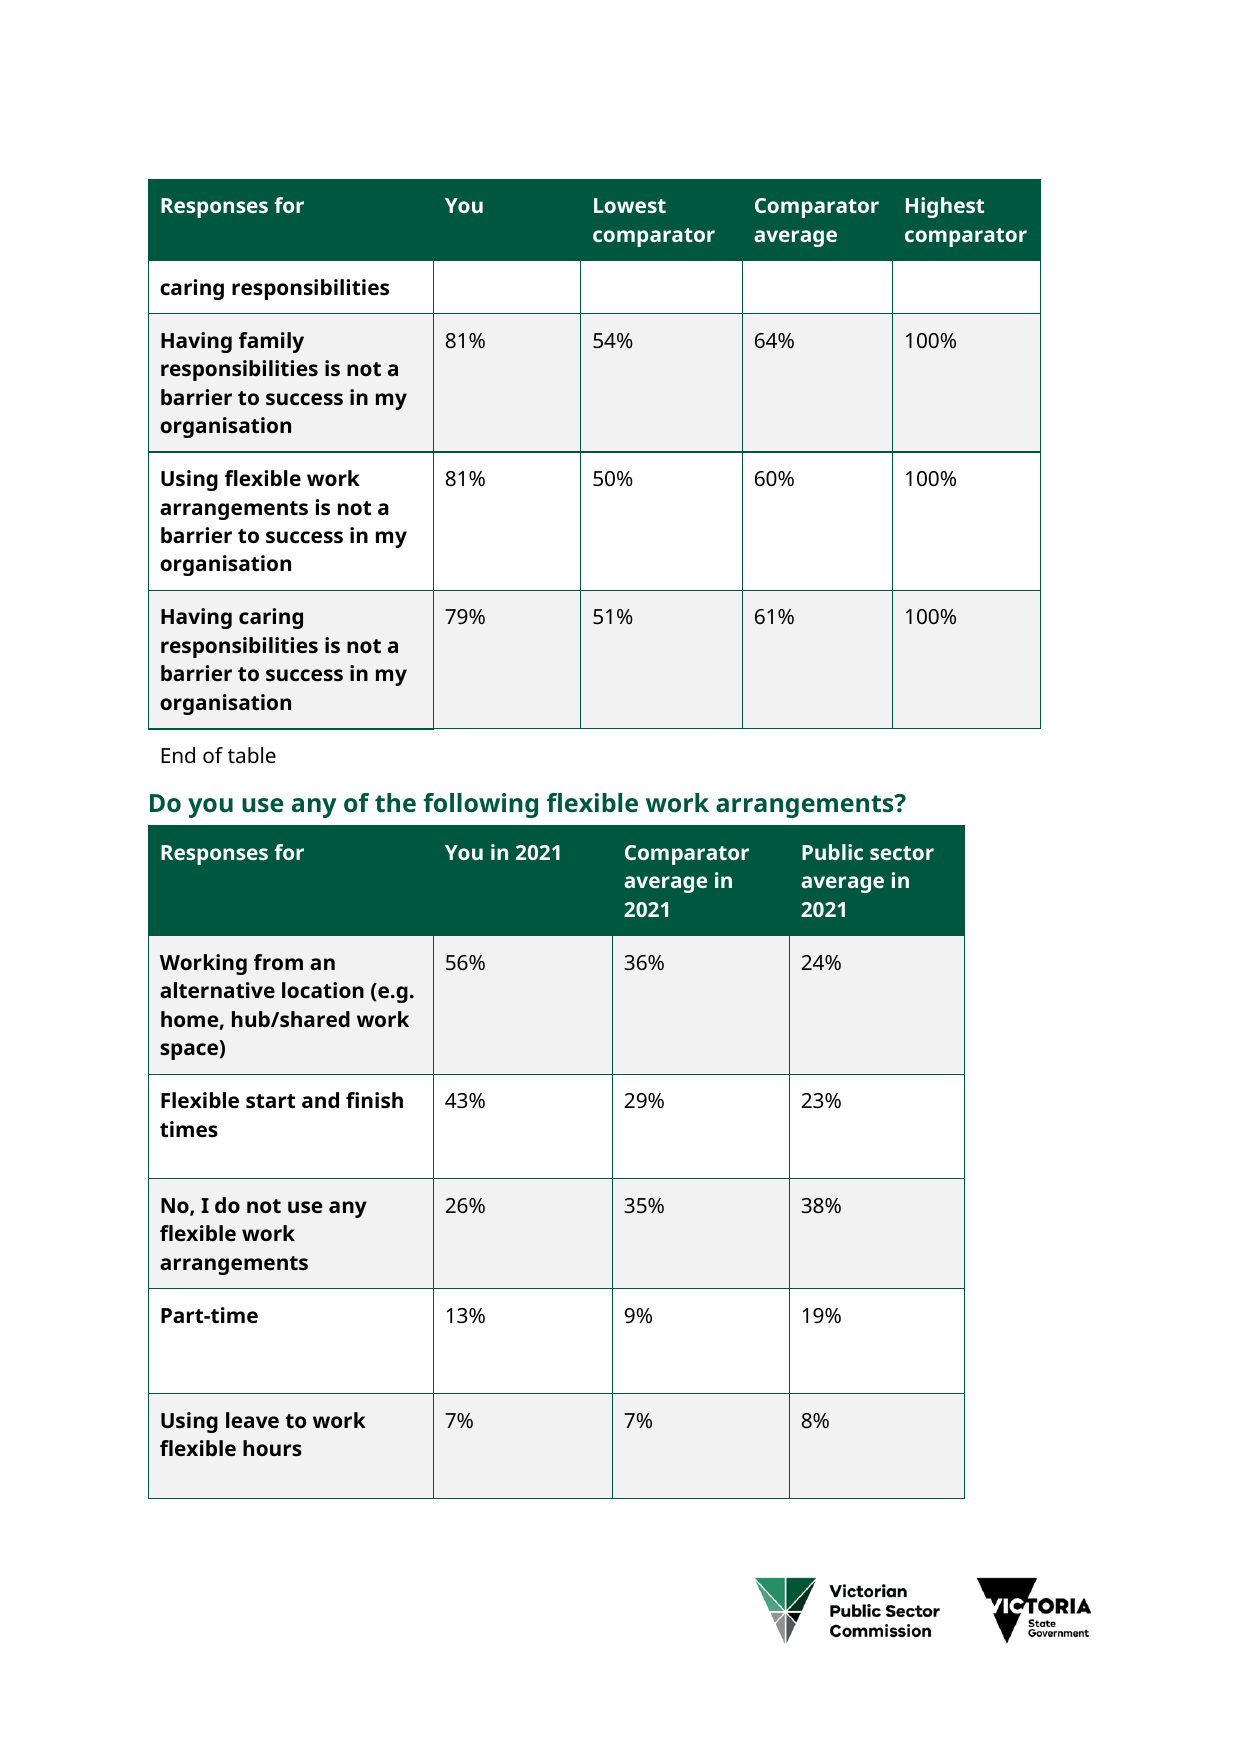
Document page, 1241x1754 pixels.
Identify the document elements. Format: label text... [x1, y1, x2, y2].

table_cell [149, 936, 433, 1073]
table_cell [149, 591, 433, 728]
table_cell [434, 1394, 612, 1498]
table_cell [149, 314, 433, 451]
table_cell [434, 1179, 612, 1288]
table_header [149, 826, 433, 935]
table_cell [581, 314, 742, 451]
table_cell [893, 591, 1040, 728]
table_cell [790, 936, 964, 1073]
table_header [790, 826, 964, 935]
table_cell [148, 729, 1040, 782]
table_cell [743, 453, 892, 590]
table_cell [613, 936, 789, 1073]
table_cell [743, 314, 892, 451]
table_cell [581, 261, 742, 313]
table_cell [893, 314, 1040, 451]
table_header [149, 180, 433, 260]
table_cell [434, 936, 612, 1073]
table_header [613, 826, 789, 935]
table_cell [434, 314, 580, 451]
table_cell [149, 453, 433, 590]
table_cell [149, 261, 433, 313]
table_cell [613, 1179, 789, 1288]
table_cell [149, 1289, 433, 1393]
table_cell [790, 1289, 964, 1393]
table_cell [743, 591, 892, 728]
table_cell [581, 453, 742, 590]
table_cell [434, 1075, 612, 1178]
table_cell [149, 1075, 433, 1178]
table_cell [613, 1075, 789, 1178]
subtitle Do you use any of the following flexible work arrangements? [148, 786, 1092, 820]
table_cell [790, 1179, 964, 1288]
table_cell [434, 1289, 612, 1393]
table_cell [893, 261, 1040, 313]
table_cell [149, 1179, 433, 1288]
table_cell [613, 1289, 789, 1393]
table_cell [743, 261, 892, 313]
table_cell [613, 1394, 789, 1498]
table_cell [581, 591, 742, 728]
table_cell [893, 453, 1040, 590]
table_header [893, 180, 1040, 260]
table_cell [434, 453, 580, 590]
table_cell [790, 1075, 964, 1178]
picture [754, 1577, 1093, 1645]
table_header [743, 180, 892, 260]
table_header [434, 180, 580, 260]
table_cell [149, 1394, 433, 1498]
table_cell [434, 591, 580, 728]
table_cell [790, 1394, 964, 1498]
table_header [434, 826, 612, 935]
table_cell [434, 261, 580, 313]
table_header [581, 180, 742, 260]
